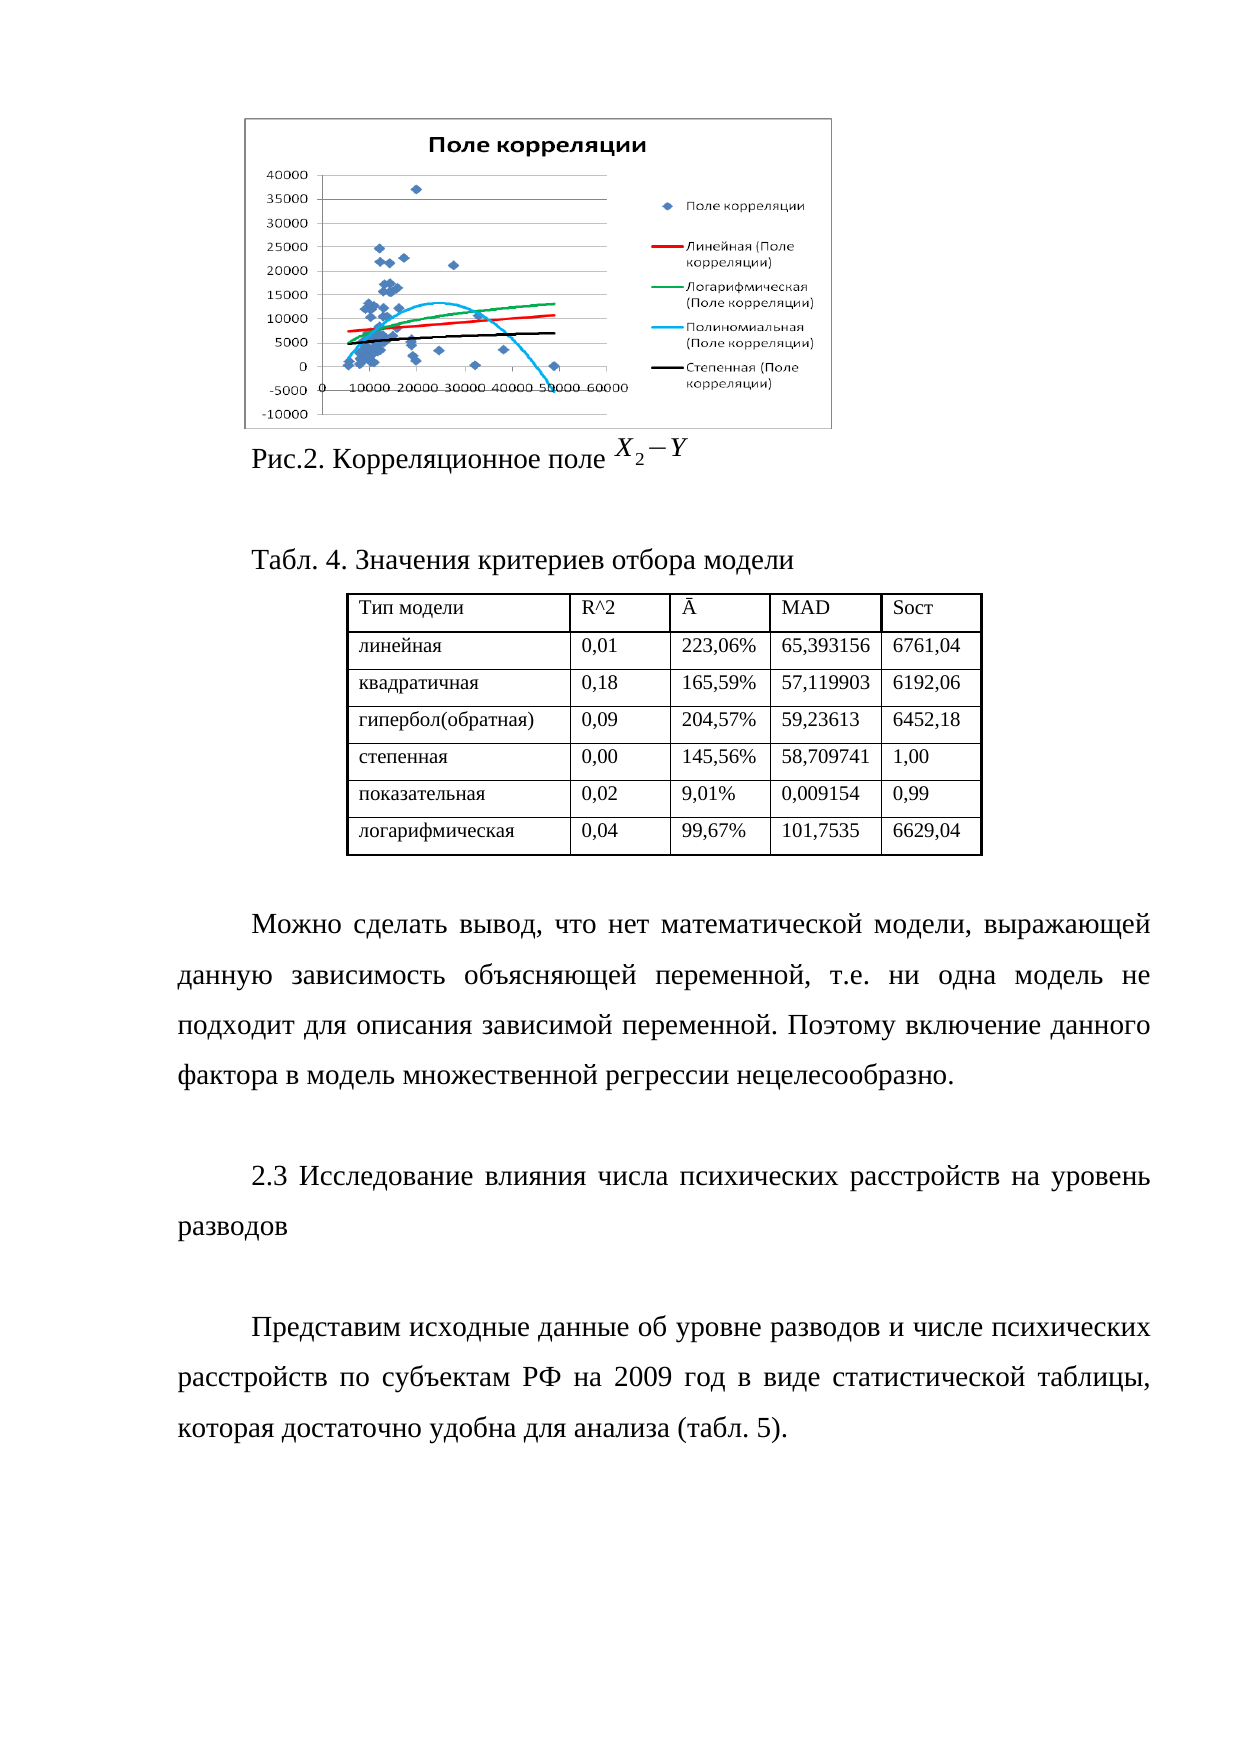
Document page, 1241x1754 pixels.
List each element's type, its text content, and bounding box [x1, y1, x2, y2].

subtitle 2.3 Исследование влияния числа психических расстройств на уровень разводов [177, 1158, 1152, 1242]
table_cell 6452,18 [882, 707, 980, 743]
table_cell 204,57% [671, 707, 770, 743]
text Представим исходные данные об уровне разводов и числе психических расстройств по субъектам РФ на 2009 год в виде статистической таблицы, которая достаточно удобна для анализа (табл. 5). [177, 1309, 1152, 1443]
table_header Sост [883, 595, 980, 631]
table_cell 0,04 [571, 818, 670, 854]
table_cell 57,119903 [771, 670, 881, 706]
table_cell 1,00 [882, 744, 980, 780]
table_cell 59,23613 [771, 707, 881, 743]
table_cell квадратичная [349, 670, 570, 706]
text Табл. 4. Значения критериев отбора модели [177, 542, 1152, 576]
table_cell 99,67% [671, 818, 770, 854]
table_cell 0,99 [882, 781, 980, 817]
table_cell 165,59% [671, 670, 770, 706]
table_cell гипербол(обратная) [349, 707, 570, 743]
table_cell линейная [349, 633, 570, 669]
table_cell логарифмическая [349, 818, 570, 854]
table_cell 65,393156 [771, 633, 881, 669]
table_cell 0,18 [571, 670, 670, 706]
table_cell 145,56% [671, 744, 770, 780]
table_header Тип модели [349, 595, 569, 631]
table_header R^2 [571, 595, 669, 631]
table_cell 0,09 [571, 707, 670, 743]
table_cell 0,00 [571, 744, 670, 780]
text Рис.2. Корреляционное поле [177, 433, 1152, 475]
table_cell показательная [349, 781, 570, 817]
table_cell 223,06% [671, 633, 770, 669]
table_header MAD [771, 595, 880, 631]
table_cell 0,02 [571, 781, 670, 817]
table_cell 58,709741 [771, 744, 881, 780]
table_cell 6192,06 [882, 670, 980, 706]
table_cell 101,7535 [771, 818, 881, 854]
table_cell степенная [349, 744, 570, 780]
table_cell 6629,04 [882, 818, 980, 854]
table_cell 9,01% [671, 781, 770, 817]
table_header Ā [671, 595, 769, 631]
text Можно сделать вывод, что нет математической модели, выражающей данную зависимость объясняющей переменной, т.е. ни одна модель не подходит для описания зависимой переменной. Поэтому включение данного фактора в модель множественной регрессии нецелесообразно. [177, 907, 1152, 1091]
picture [243, 118, 832, 429]
table_cell 6761,04 [882, 633, 980, 669]
table_cell 0,01 [571, 633, 670, 669]
table_cell 0,009154 [771, 781, 881, 817]
